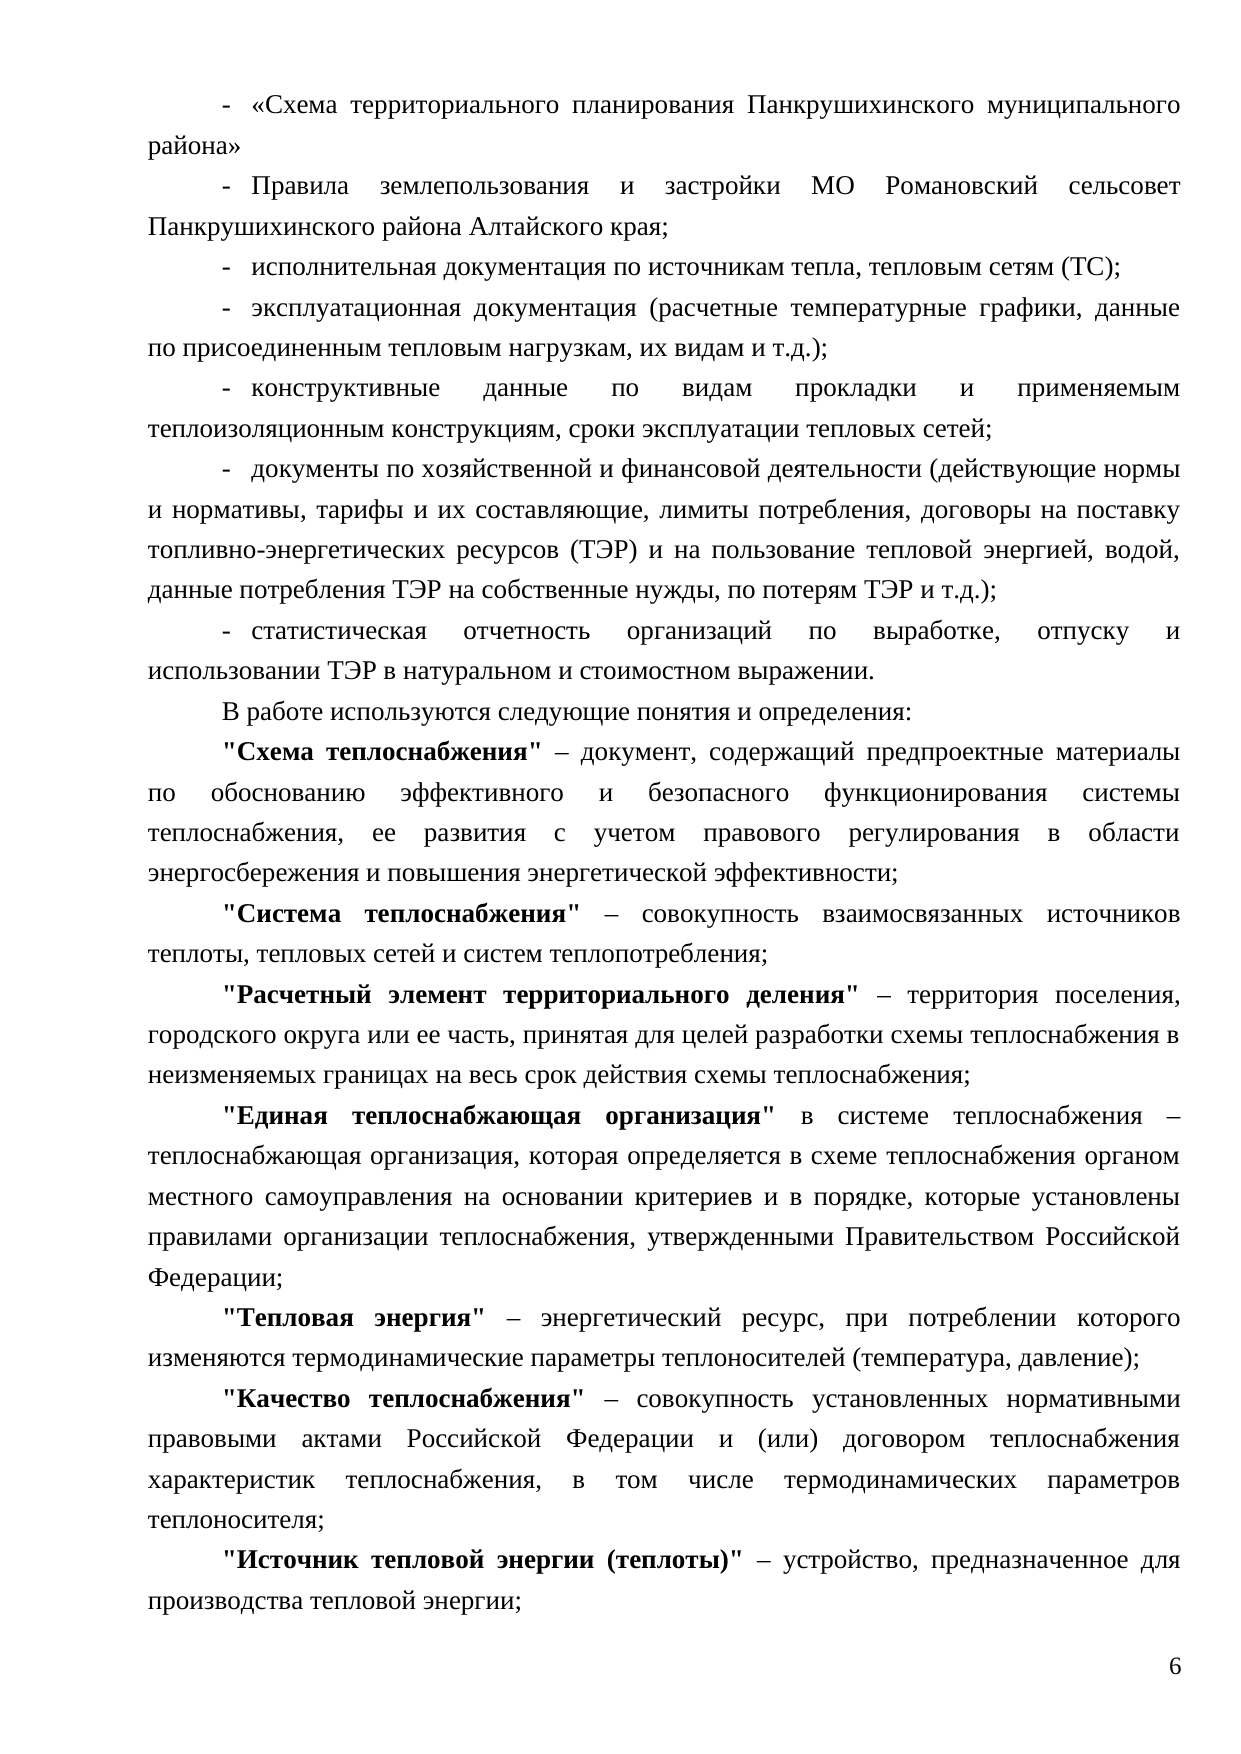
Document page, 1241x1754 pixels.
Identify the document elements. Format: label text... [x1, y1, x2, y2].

text - документы по хозяйственной и финансовой деятельности (действующие нормы и нормативы, тарифы и их составляющие, лимиты потребления, договоры на поставку топливно-энергетических ресурсов (ТЭР) и на пользование тепловой энергией, водой, данные потребления ТЭР на собственные нужды, по потерям ТЭР и т.д.); [148, 452, 1181, 605]
text - исполнительная документация по источникам тепла, тепловым сетям (ТС); [148, 250, 1181, 281]
text "Расчетный элемент территориального деления" – территория поселения, городского округа или ее часть, принятая для целей разработки схемы теплоснабжения в неизменяемых границах на весь срок действия схемы теплоснабжения; [148, 978, 1181, 1090]
text "Качество теплоснабжения" – совокупность установленных нормативными правовыми актами Российской Федерации и (или) договором теплоснабжения характеристик теплоснабжения, в том числе термодинамических параметров теплоносителя; [148, 1382, 1181, 1534]
text В работе используются следующие понятия и определения: [148, 695, 1181, 726]
text "Источник тепловой энергии (теплоты)" – устройство, предназначенное для производства тепловой энергии; [148, 1544, 1181, 1615]
text - статистическая отчетность организаций по выработке, отпуску и использовании ТЭР в натуральном и стоимостном выражении. [148, 614, 1181, 686]
text "Единая теплоснабжающая организация" в системе теплоснабжения – теплоснабжающая организация, которая определяется в схеме теплоснабжения органом местного самоуправления на основании критериев и в порядке, которые установлены правилами организации теплоснабжения, утвержденными Правительством Российской Федерации; [148, 1099, 1181, 1292]
text - «Схема территориального планирования Панкрушихинского муниципального района» [148, 89, 1181, 160]
text - Правила землепользования и застройки МО Романовский сельсовет Панкрушихинского района Алтайского края; [148, 169, 1181, 241]
text "Схема теплоснабжения" – документ, содержащий предпроектные материалы по обоснованию эффективного и безопасного функционирования системы теплоснабжения, ее развития с учетом правового регулирования в области энергосбережения и повышения энергетической эффективности; [148, 735, 1181, 888]
text - конструктивные данные по видам прокладки и применяемым теплоизоляционным конструкциям, сроки эксплуатации тепловых сетей; [148, 372, 1181, 443]
text - эксплуатационная документация (расчетные температурные графики, данные по присоединенным тепловым нагрузкам, их видам и т.д.); [148, 291, 1181, 362]
text "Тепловая энергия" – энергетический ресурс, при потреблении которого изменяются термодинамические параметры теплоносителей (температура, давление); [148, 1301, 1181, 1373]
text "Система теплоснабжения" – совокупность взаимосвязанных источников теплоты, тепловых сетей и систем теплопотребления; [148, 897, 1181, 968]
